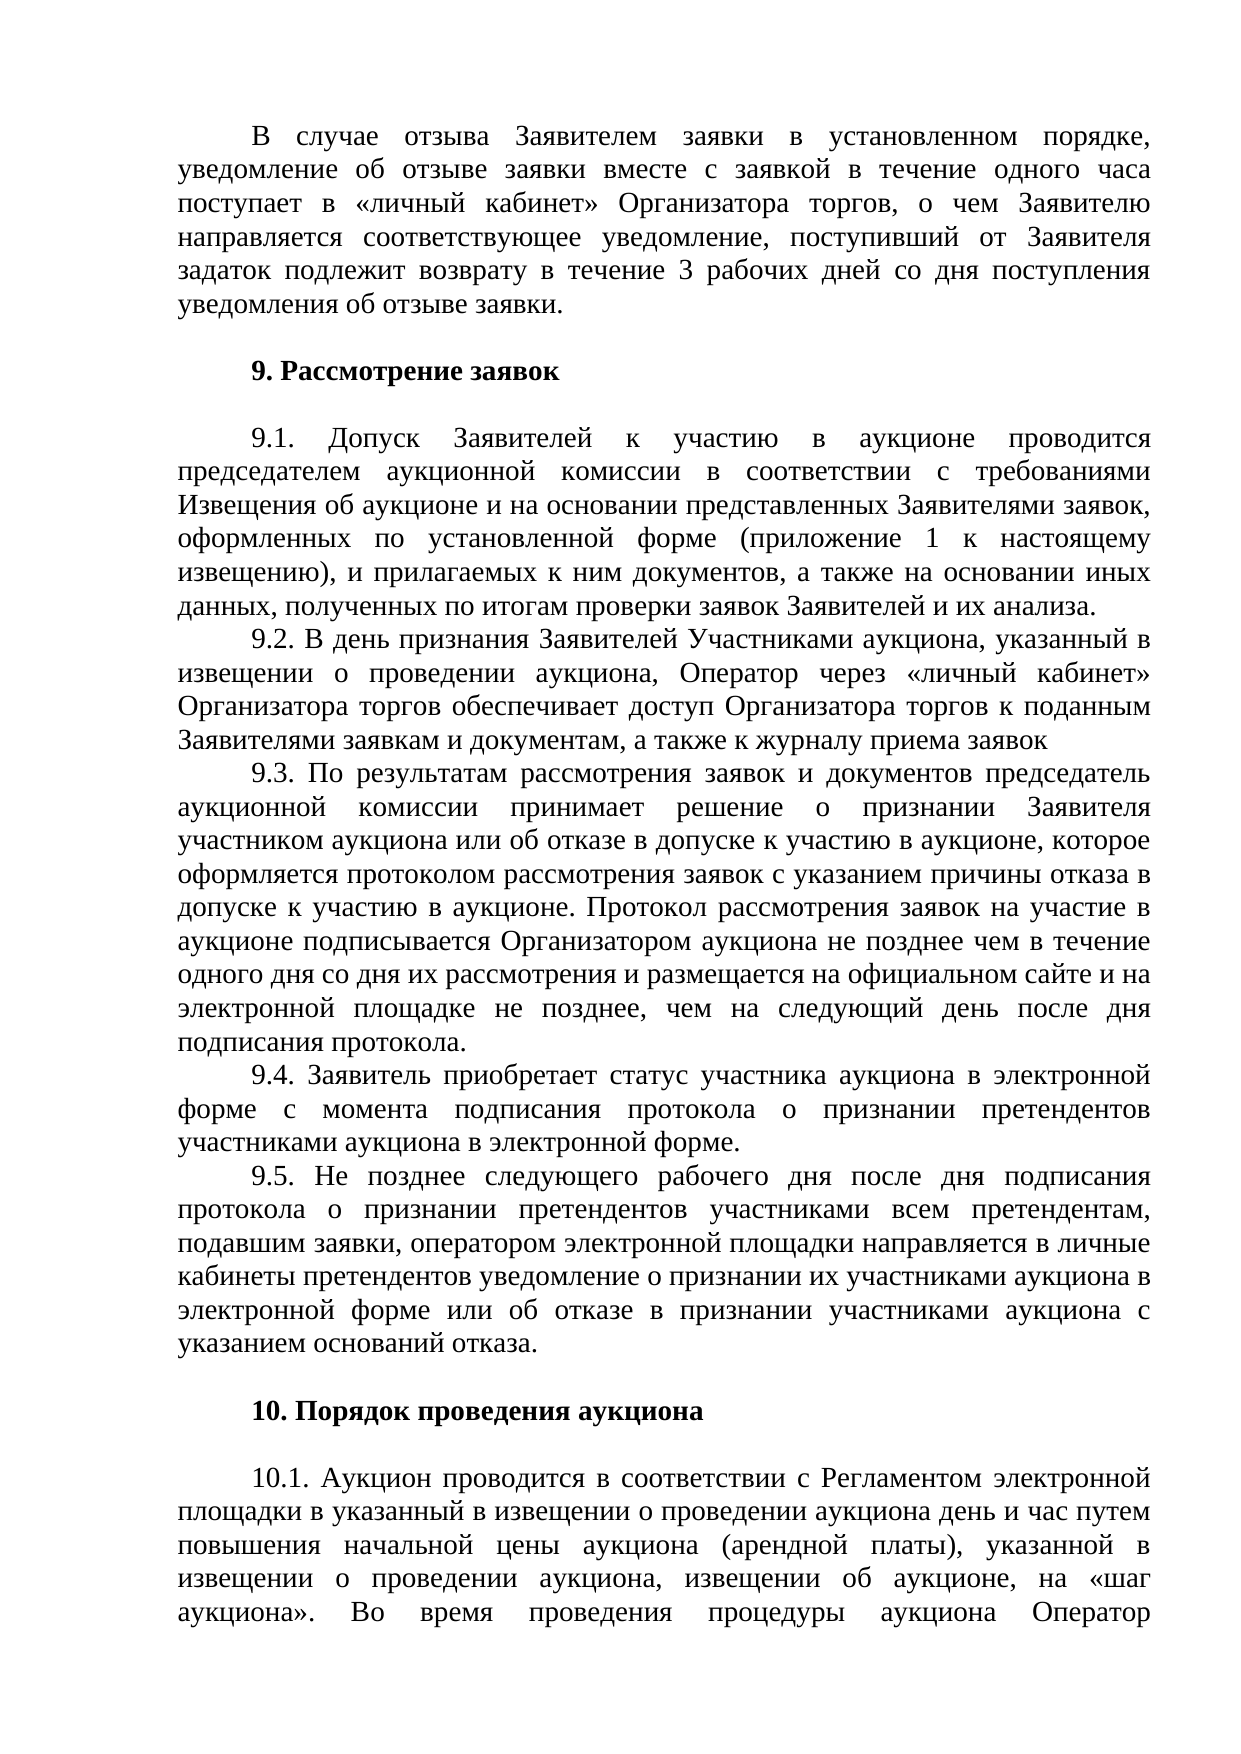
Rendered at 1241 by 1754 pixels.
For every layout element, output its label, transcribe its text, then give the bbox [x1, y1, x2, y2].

text 9.3. По результатам рассмотрения заявок и документов председатель аукционной комиссии принимает решение о признании Заявителя участником аукциона или об отказе в допуске к участию в аукционе, которое оформляется протоколом рассмотрения заявок с указанием причины отказа в допуске к участию в аукционе. Протокол рассмотрения заявок на участие в аукционе подписывается Организатором аукциона не позднее чем в течение одного дня со дня их рассмотрения и размещается на официальном сайте и на электронной площадке не позднее, чем на следующий день после дня подписания протокола. [177, 755, 1152, 1057]
text 9. Рассмотрение заявок [177, 353, 1152, 386]
text 9.5. Не позднее следующего рабочего дня после дня подписания протокола о признании претендентов участниками всем претендентам, подавшим заявки, оператором электронной площадки направляется в личные кабинеты претендентов уведомление о признании их участниками аукциона в электронной форме или об отказе в признании участниками аукциона с указанием оснований отказа. [177, 1158, 1152, 1359]
text 9.1. Допуск Заявителей к участию в аукционе проводится председателем аукционной комиссии в соответствии с требованиями Извещения об аукционе и на основании представленных Заявителями заявок, оформленных по установленной форме (приложение 1 к настоящему извещению), и прилагаемых к ним документов, а также на основании иных данных, полученных по итогам проверки заявок Заявителей и их анализа. [177, 420, 1152, 621]
text 9.2. В день признания Заявителей Участниками аукциона, указанный в извещении о проведении аукциона, Оператор через «личный кабинет» Организатора торгов обеспечивает доступ Организатора торгов к поданным Заявителями заявкам и документам, а также к журналу приема заявок [177, 621, 1152, 755]
text 9.4. Заявитель приобретает статус участника аукциона в электронной форме с момента подписания протокола о признании претендентов участниками аукциона в электронной форме. [177, 1057, 1152, 1158]
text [177, 1460, 1152, 1627]
text В случае отзыва Заявителем заявки в установленном порядке, уведомление об отзыве заявки вместе с заявкой в течение одного часа поступает в «личный кабинет» Организатора торгов, о чем Заявителю направляется соответствующее уведомление, поступивший от Заявителя задаток подлежит возврату в течение 3 рабочих дней со дня поступления уведомления об отзыве заявки. [177, 118, 1152, 319]
text 10. Порядок проведения аукциона [177, 1393, 1152, 1426]
